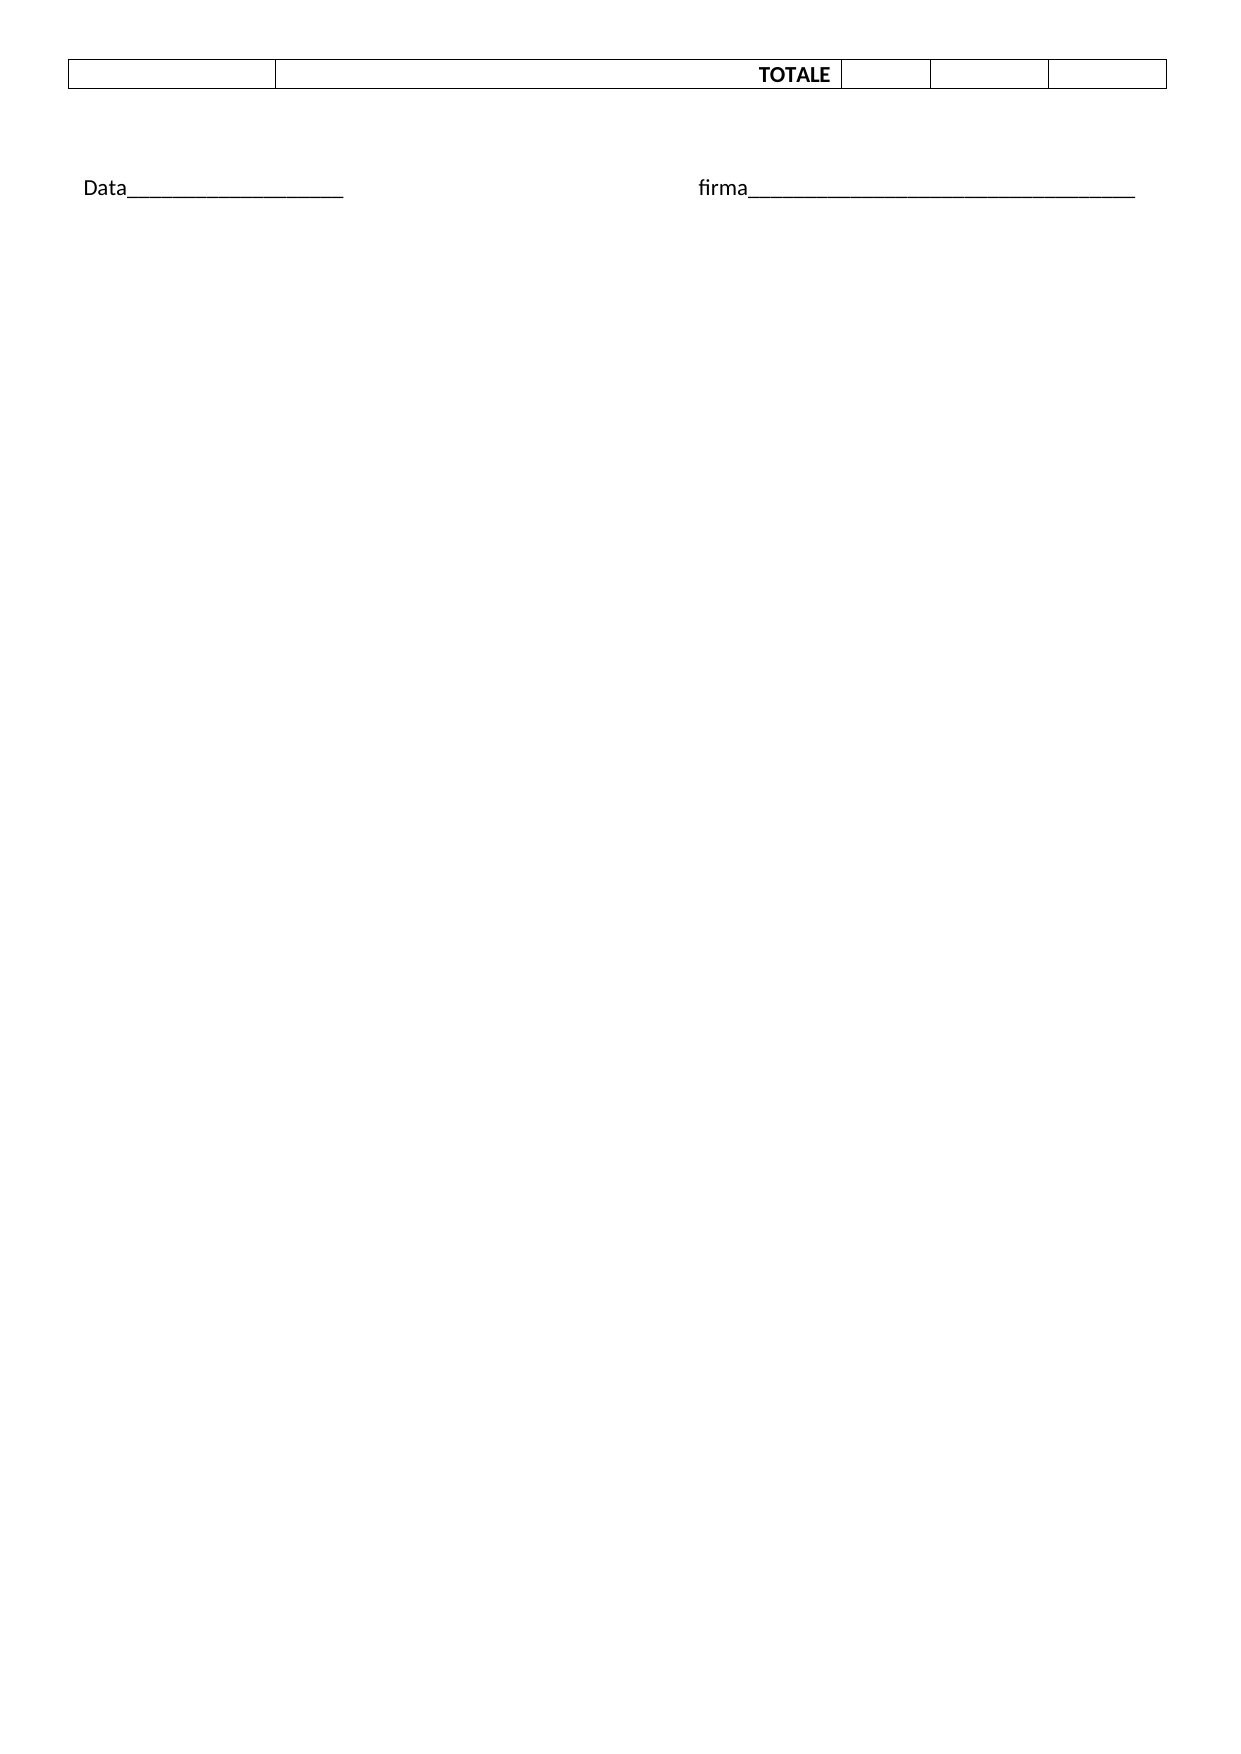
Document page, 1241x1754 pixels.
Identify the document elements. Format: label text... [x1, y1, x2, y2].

table_cell TOTALE [276, 60, 841, 88]
table_cell [69, 60, 275, 88]
table_cell 60 [842, 60, 930, 88]
table_cell [1049, 60, 1166, 88]
table_cell [931, 60, 1048, 88]
text Data___________________ firma__________________________________ [83, 173, 1152, 201]
